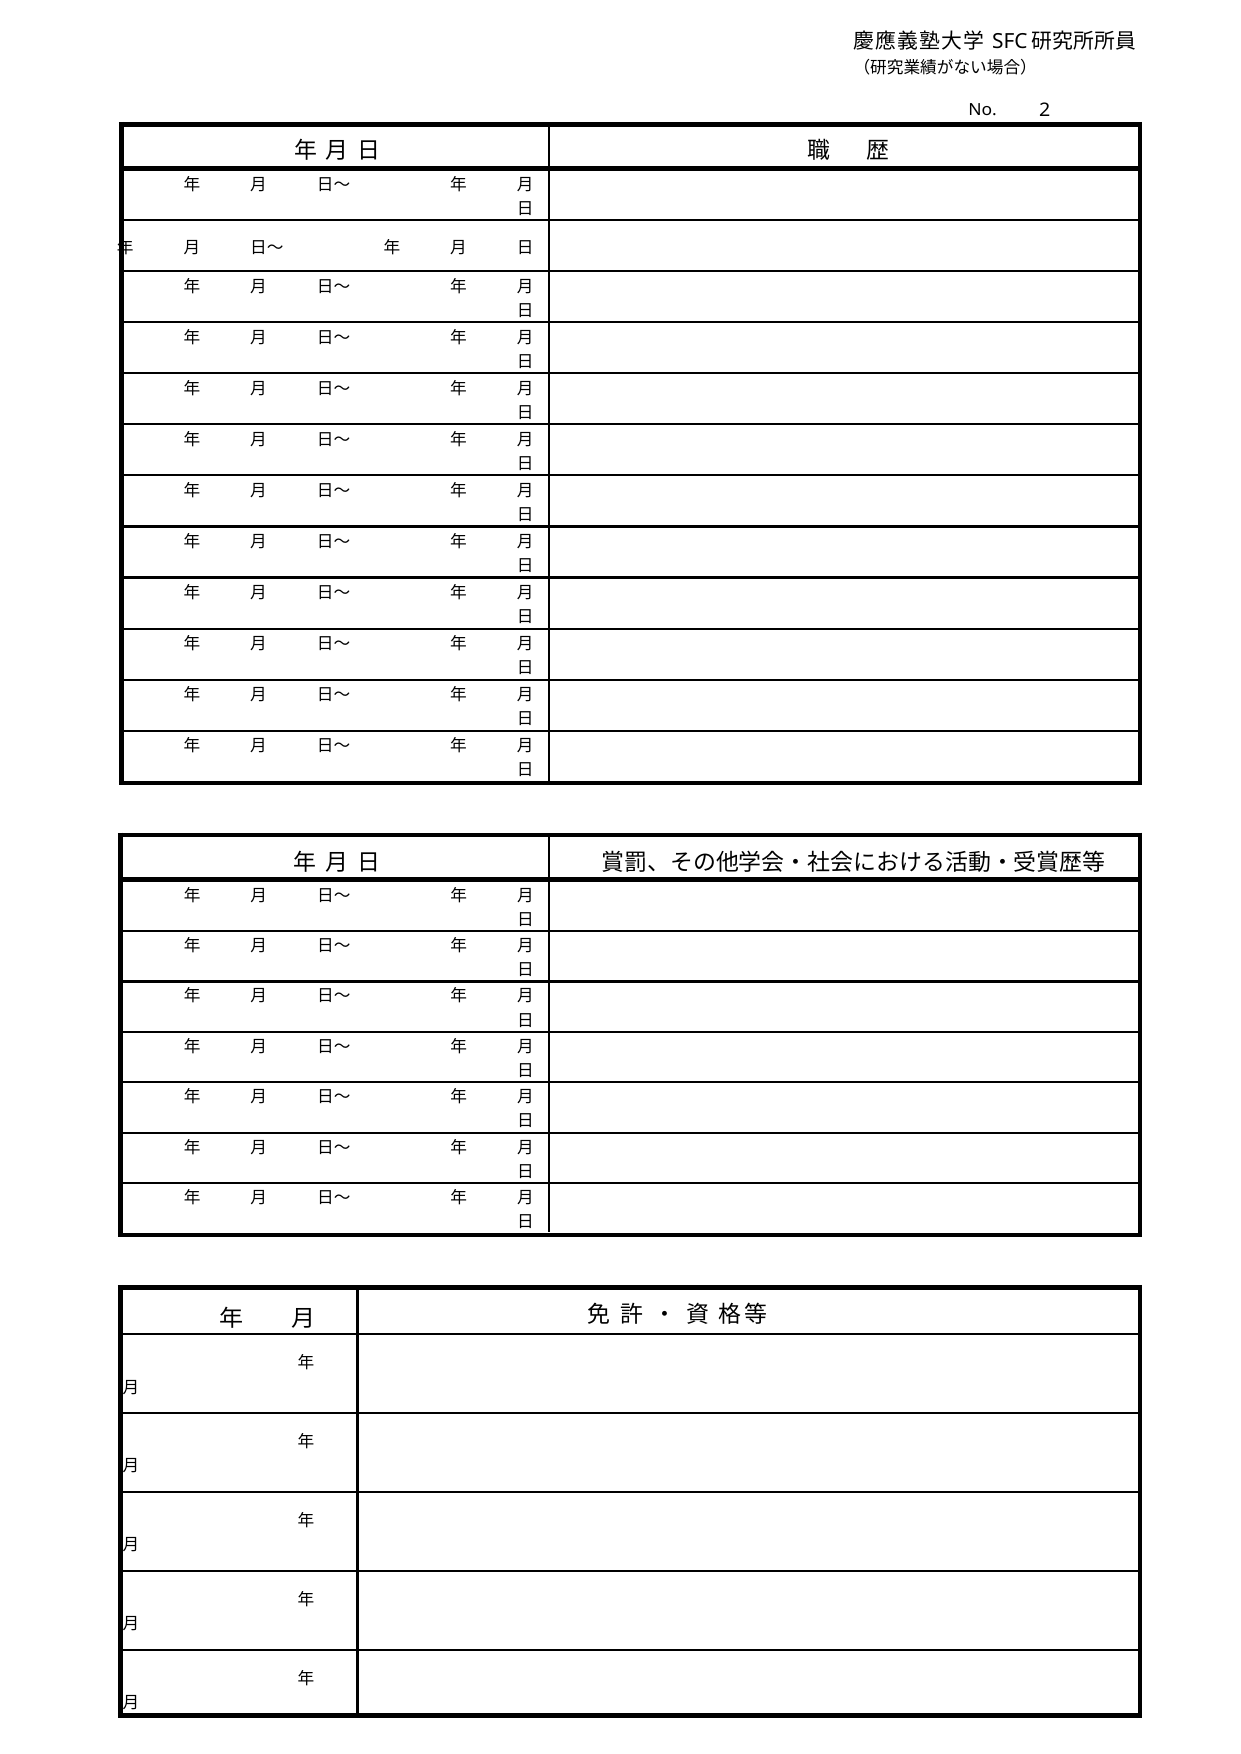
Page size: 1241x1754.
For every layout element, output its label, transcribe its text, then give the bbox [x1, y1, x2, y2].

table_header 免 許 ・ 資 格等 [359, 1290, 1138, 1333]
table_cell [550, 630, 1138, 678]
table_cell [550, 272, 1138, 321]
table_cell [550, 732, 1138, 781]
table_cell 年 月 日～ 年 月 日 [124, 425, 548, 474]
table_header 賞罰、その他学会・社会における活動・受賞歴等 [550, 837, 1138, 877]
table_header 職 歴 [550, 127, 1138, 166]
table_cell [550, 528, 1138, 576]
table_cell [550, 882, 1138, 930]
table_header 年 月 日 [124, 127, 548, 166]
table_cell 年 月 [123, 1414, 356, 1491]
table_cell 年 月 日～ 年 月 日 [123, 882, 548, 930]
table_cell 年 月 日～ 年 月 日 [124, 681, 548, 729]
table_cell 年 月 日～ 年 月 日 [124, 528, 548, 576]
table_cell 年 月 [123, 1335, 356, 1412]
table_cell [550, 1083, 1138, 1132]
table_cell 年 月 日～ 年 月 日 [124, 323, 548, 372]
table_cell [550, 1134, 1138, 1182]
table_cell [550, 579, 1138, 627]
table_cell 年 月 日～ 年 月 日 [124, 579, 548, 627]
table_cell [359, 1493, 1138, 1570]
table_cell 年 月 日～ 年 月 日 [124, 272, 548, 321]
table_cell [550, 374, 1138, 423]
table_cell 年 月 日～ 年 月 日 [123, 932, 548, 980]
table_cell [359, 1651, 1138, 1713]
table_cell [550, 476, 1138, 525]
table_header 年 月 [123, 1290, 356, 1333]
table_cell [550, 681, 1138, 729]
text No. 2 [968, 96, 1144, 122]
table_cell [550, 983, 1138, 1031]
table_cell 年 月 日～ 年 月 日 [123, 983, 548, 1031]
table_cell 年 月 日～ 年 月 日 [123, 1184, 548, 1232]
table_cell 年 月 [123, 1651, 356, 1713]
table_cell [550, 1184, 1138, 1232]
table_cell 年 月 日～ 年 月 日 [124, 476, 548, 525]
table_cell [550, 221, 1138, 270]
table_cell [550, 1033, 1138, 1081]
table_cell 年 月 日～ 年 月 日 [124, 171, 548, 219]
table_cell [359, 1414, 1138, 1491]
table_cell [550, 171, 1138, 219]
table_cell 年 月 日～ 年 月 日 [123, 1033, 548, 1081]
table_cell [359, 1335, 1138, 1412]
table_cell 年 月 日～ 年 月 日 [123, 1083, 548, 1132]
table_cell 年 月 日～ 年 月 日 [124, 374, 548, 423]
table_cell 年 月 [123, 1572, 356, 1649]
table_cell 年 月 日～ 年 月 日 [124, 221, 548, 270]
table_cell 年 月 [123, 1493, 356, 1570]
table_cell 年 月 日～ 年 月 日 [124, 732, 548, 781]
table_cell 年 月 日～ 年 月 日 [124, 630, 548, 678]
table_cell [550, 323, 1138, 372]
table_cell [359, 1572, 1138, 1649]
table_cell 年 月 日～ 年 月 日 [123, 1134, 548, 1182]
table_cell [550, 425, 1138, 474]
table_cell [550, 932, 1138, 980]
table_header 年 月 日 [123, 837, 548, 877]
